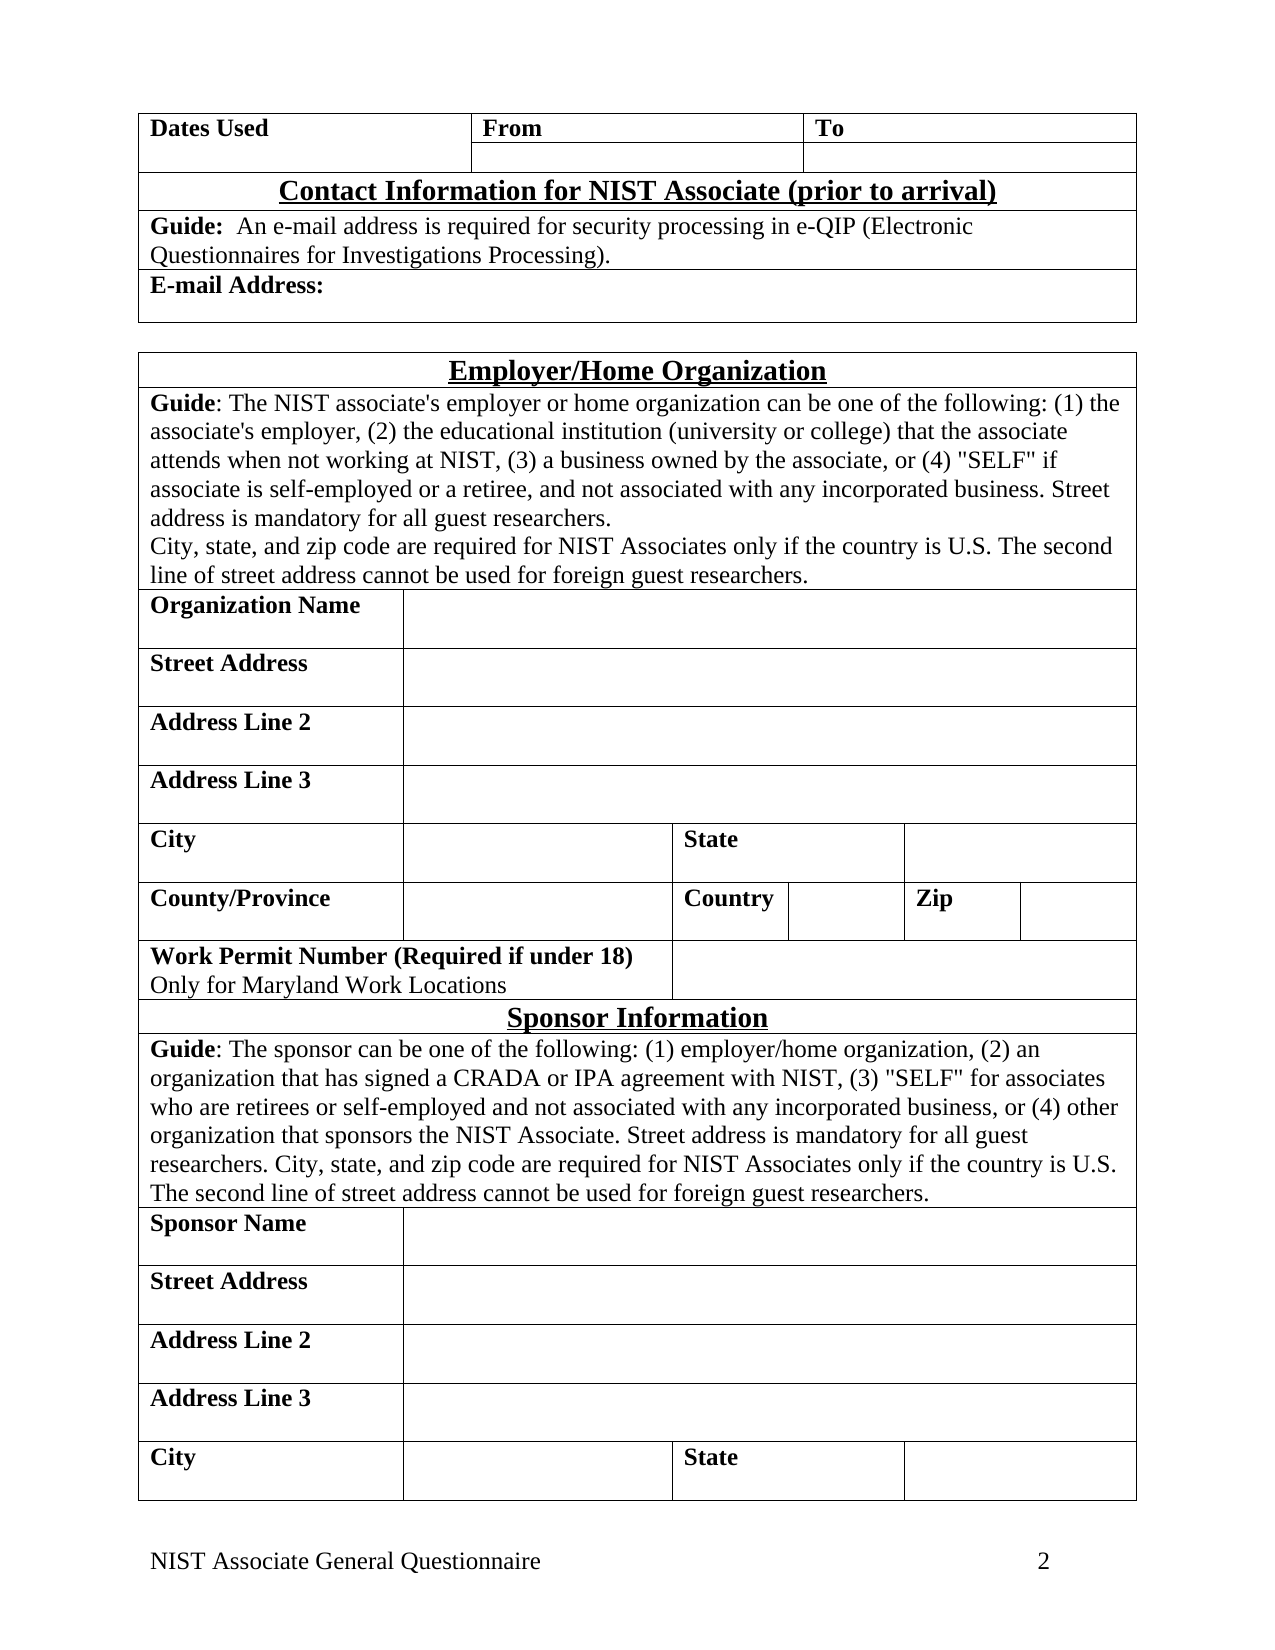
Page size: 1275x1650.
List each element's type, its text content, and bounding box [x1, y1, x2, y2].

table_cell From [472, 114, 803, 142]
table_cell [905, 1442, 1136, 1499]
table_cell Guide: The sponsor can be one of the following: (1) employer/home organization, (2) an organization that has signed a CRADA or IPA agreement with NIST, (3) "SELF" for associates who are retirees or self-employed and not associated with any incorporated business, or (4) other organization that sponsors the NIST Associate. Street address is mandatory for all guest researchers. City, state, and zip code are required for NIST Associates only if the country is The second line of street address cannot be used for foreign guest researchers. [139, 1034, 1136, 1207]
table_header Employer/Home Organization [139, 353, 1136, 387]
table_cell Guide: The NIST associate's employer or home organization can be one of the following: (1) the associate's employer, (2) the educational institution (university or college) that the associate attends when not working at NIST, (3) a business owned by the associate, or (4) "SELF" if associate is self-employed or a retiree, and not associated with any incorporated business. Street address is mandatory for all guest researchers. City, state, and zip code are required for NIST Associates only if the country is The second line of street address cannot be used for foreign guest researchers. [139, 388, 1136, 589]
table_cell Street Address [139, 1266, 403, 1324]
table_cell To [804, 114, 1136, 142]
table_cell Contact Information for NIST Associate (prior to arrival) [139, 173, 1136, 210]
table_cell City [139, 824, 403, 882]
table_cell Address Line 2 [139, 1325, 403, 1382]
table_cell Guide: An e-mail address is required for security processing in e-QIP (Electronic Questionnaires for Investigations Processing). [139, 211, 1136, 269]
table_cell State [673, 1442, 904, 1499]
table_cell [404, 1266, 1136, 1324]
table_cell [404, 766, 1136, 823]
table_cell [804, 143, 1136, 172]
table_cell Work Permit Number (Required if under 18) Only for Maryland Work Locations [139, 941, 672, 999]
table_cell [404, 883, 672, 940]
table_cell [404, 590, 1136, 647]
table_cell [404, 649, 1136, 706]
table_cell [789, 883, 904, 940]
table_cell [404, 707, 1136, 764]
table_cell State [673, 824, 904, 882]
table_cell [404, 1208, 1136, 1265]
table_cell [404, 824, 672, 882]
table_cell [472, 143, 803, 172]
table_cell [404, 1325, 1136, 1382]
table_cell Dates Used [139, 114, 471, 172]
table_cell E-mail Address: [139, 270, 1136, 322]
table_cell Address Line 2 [139, 707, 403, 764]
table_cell [404, 1442, 672, 1499]
table_cell [404, 1384, 1136, 1441]
table_cell [673, 941, 1136, 999]
table_cell Address Line 3 [139, 766, 403, 823]
table_cell City [139, 1442, 403, 1499]
table_cell Organization Name [139, 590, 403, 647]
table_cell County/Province [139, 883, 403, 940]
table_cell [1021, 883, 1136, 940]
table_cell Street Address [139, 649, 403, 706]
table_cell [905, 824, 1136, 882]
table_cell Sponsor Information [139, 1000, 1136, 1033]
table_cell Sponsor Name [139, 1208, 403, 1265]
table_cell Zip [905, 883, 1020, 940]
table_cell Address Line 3 [139, 1384, 403, 1441]
table_cell Country [673, 883, 788, 940]
